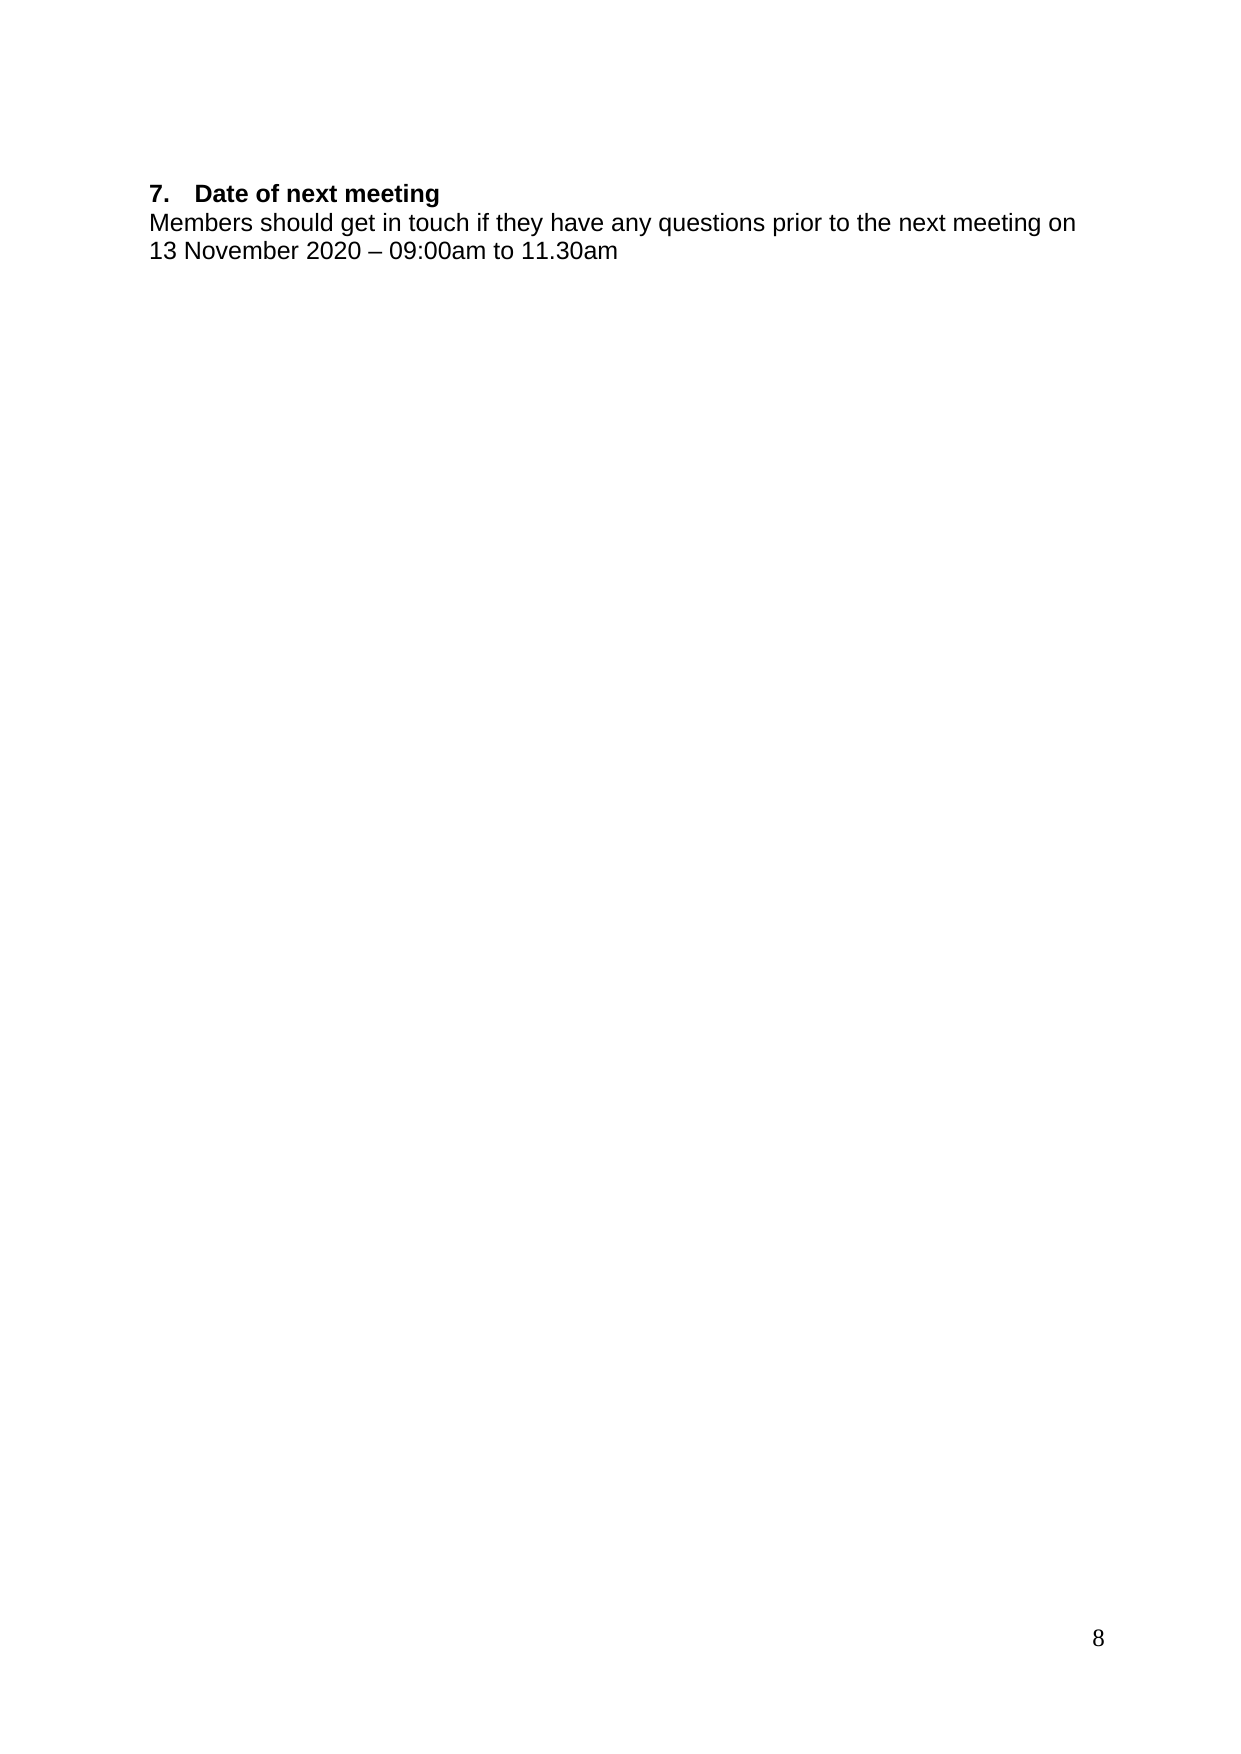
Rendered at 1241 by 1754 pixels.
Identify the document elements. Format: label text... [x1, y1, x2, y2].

text Members should get in touch if they have any questions prior to the next meeting on [149, 207, 1104, 236]
list Date of next meeting [149, 179, 1104, 207]
text 13 November 2020 – 09:00am to 11.30am [149, 236, 1104, 265]
